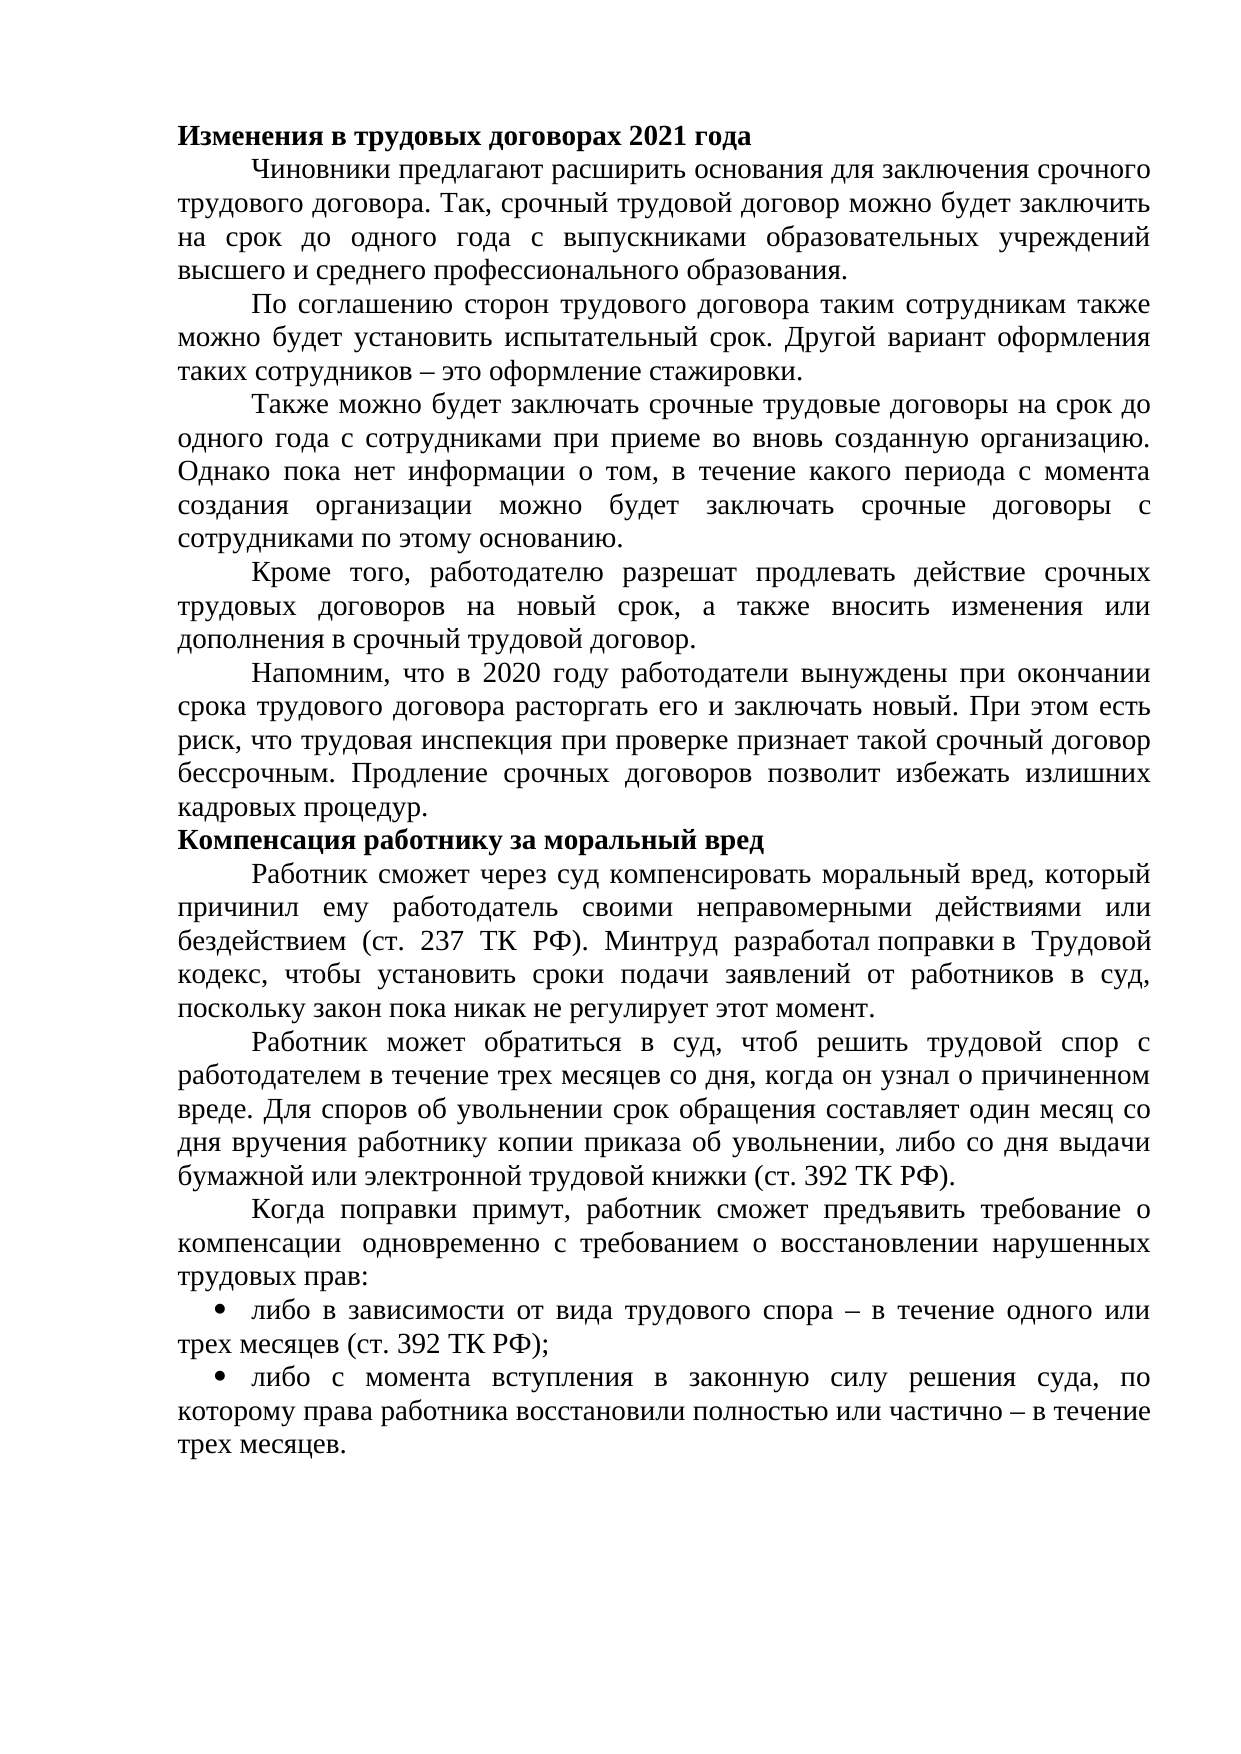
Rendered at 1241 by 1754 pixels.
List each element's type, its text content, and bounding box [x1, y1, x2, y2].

text Также можно будет заключать срочные трудовые договоры на срок до одного года с сотрудниками при приеме во вновь созданную организацию. Однако пока нет информации о том, в течение какого периода с момента создания организации можно будет заключать срочные договоры с сотрудниками по этому основанию. [177, 386, 1152, 554]
list либо с момента вступления в законную силу решения суда, по которому права работника восстановили полностью или частично – в течение трех месяцев. [177, 1359, 1152, 1460]
text Работник может обратиться в суд, чтоб решить трудовой спор с работодателем в течение трех месяцев со дня, когда он узнал о причиненном вреде. Для споров об увольнении срок обращения составляет один месяц со дня вручения работнику копии приказа об увольнении, либо со дня выдачи бумажной или электронной трудовой книжки (ст. 392 ТК РФ). [177, 1024, 1152, 1191]
text Компенсация работнику за моральный вред [177, 822, 1152, 856]
text Изменения в трудовых договорах 2021 года [177, 118, 1152, 152]
list либо в зависимости от вида трудового спора – в течение одного или трех месяцев (ст. 392 ТК РФ); [177, 1292, 1152, 1359]
text Напомним, что в 2020 году работодатели вынуждены при окончании срока трудового договора расторгать его и заключать новый. При этом есть риск, что трудовая инспекция при проверке признает такой срочный договор бессрочным. Продление срочных договоров позволит избежать излишних кадровых процедур. [177, 655, 1152, 822]
text Когда поправки примут, работник сможет предъявить требование о компенсации одновременно с требованием о восстановлении нарушенных трудовых прав: [177, 1191, 1152, 1292]
text По соглашению сторон трудового договора таким сотрудникам также можно будет установить испытательный срок. Другой вариант оформления таких сотрудников – это оформление стажировки. [177, 286, 1152, 386]
text Кроме того, работодателю разрешат продлевать действие срочных трудовых договоров на новый срок, а также вносить изменения или дополнения в срочный трудовой договор. [177, 554, 1152, 655]
text Работник сможет через суд компенсировать моральный вред, который причинил ему работодатель своими неправомерными действиями или бездействием (ст. 237 ТК РФ). Минтруд разработал поправки в Трудовой кодекс, чтобы установить сроки подачи заявлений от работников в суд, поскольку закон пока никак не регулирует этот момент. [177, 856, 1152, 1024]
text Чиновники предлагают расширить основания для заключения срочного трудового договора. Так, срочный трудовой договор можно будет заключить на срок до одного года с выпускниками образовательных учреждений высшего и среднего профессионального образования. [177, 152, 1152, 286]
